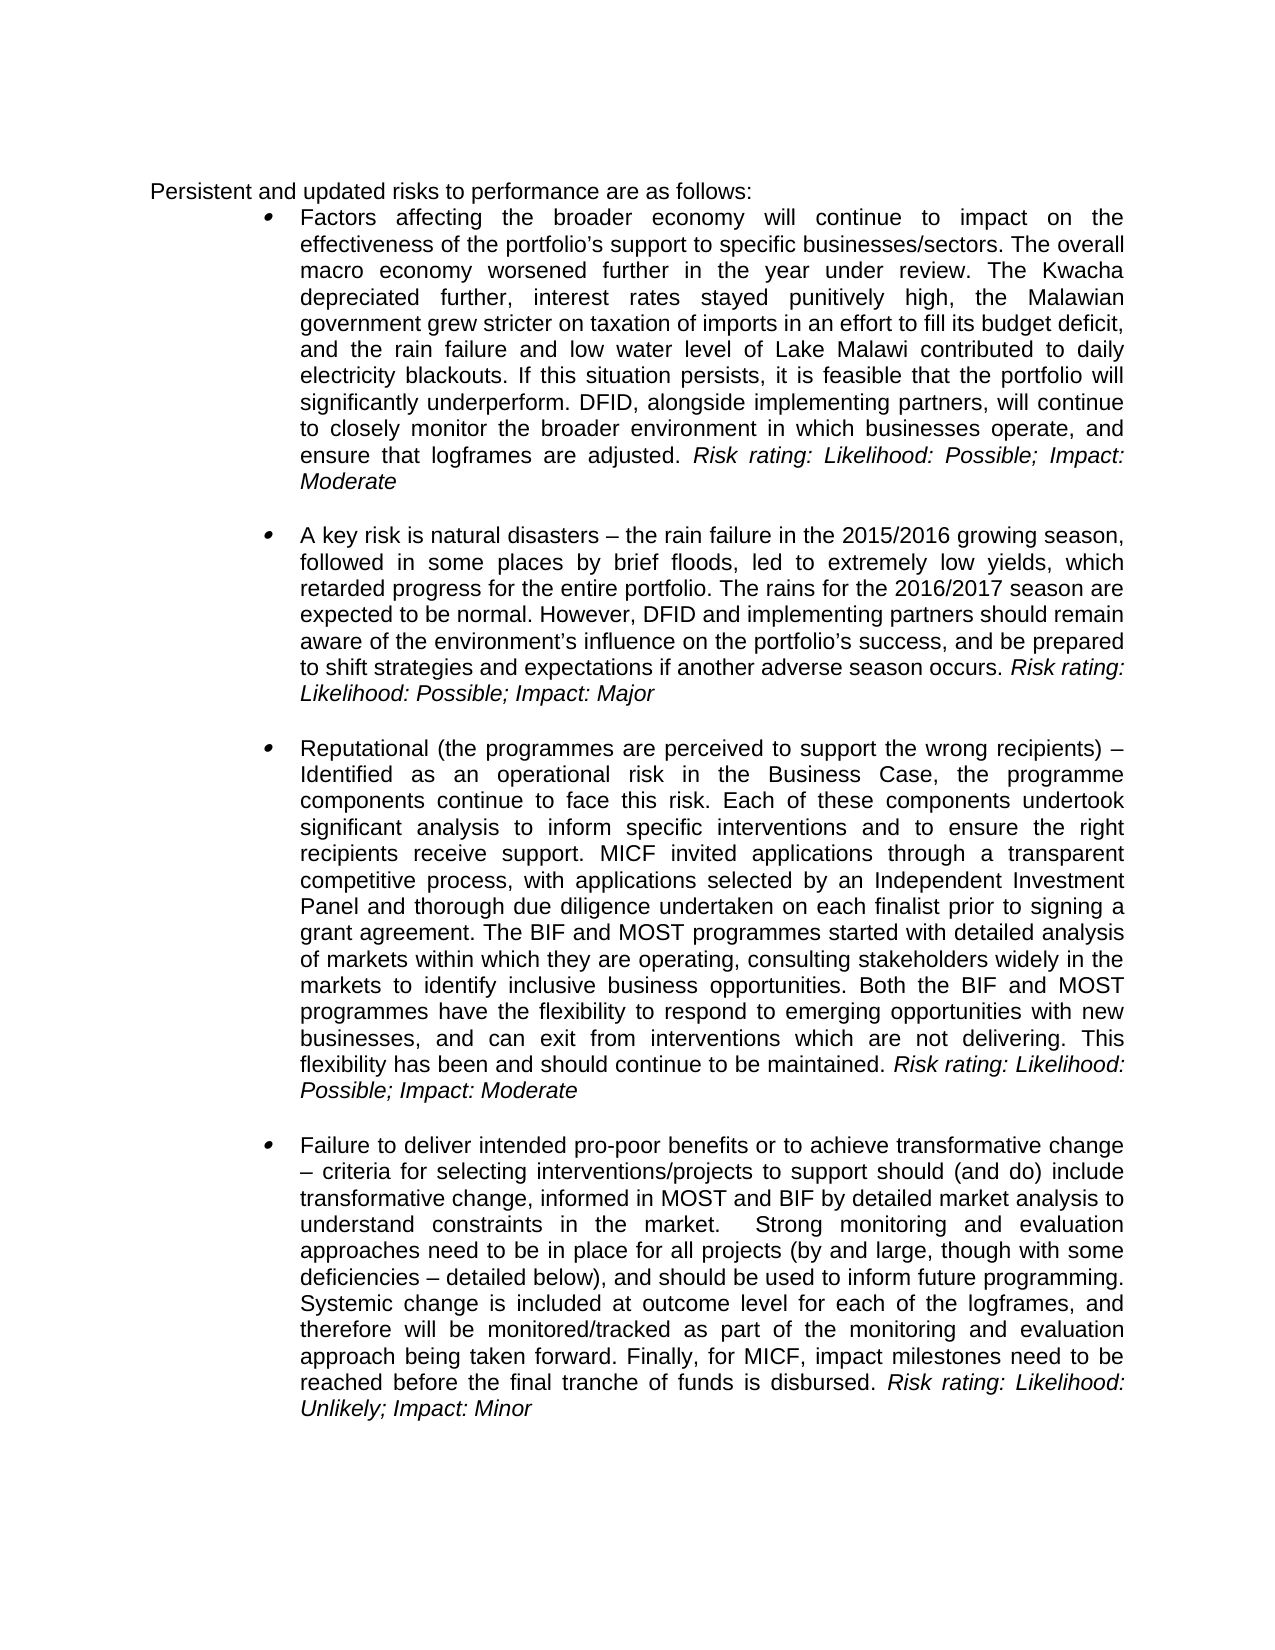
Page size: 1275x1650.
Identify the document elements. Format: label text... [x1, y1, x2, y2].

text Persistent and updated risks to performance are as follows: [150, 178, 1125, 204]
list A key risk is natural disasters – the rain failure in the 2015/2016 growing season, followed in some places by brief floods, led to extremely low yields, which retarded progress for the entire portfolio. The rains for the 2016/2017 season are expected to be normal. However, DFID and implementing partners should remain aware of the environment’s influence on the portfolio’s success, and be prepared to shift strategies and expectations if another adverse season occurs. Risk rating: Likelihood: Possible; Impact: Major [262, 522, 1125, 707]
list Failure to deliver intended pro-poor benefits or to achieve transformative change – criteria for selecting interventions/projects to support should (and do) include transformative change, informed in MOST and BIF by detailed market analysis to understand constraints in the market. Strong monitoring and evaluation approaches need to be in place for all projects (by and large, though with some deficiencies – detailed below), and should be used to inform future programming. Systemic change is included at outcome level for each of the logframes, and therefore will be monitored/tracked as part of the monitoring and evaluation approach being taken forward. Finally, for MICF, impact milestones need to be reached before the final tranche of funds is disbursed. Risk rating: Likelihood: Unlikely; Impact: Minor [262, 1132, 1125, 1422]
list Factors affecting the broader economy will continue to impact on the effectiveness of the portfolio’s support to specific businesses/sectors. The overall macro economy worsened further in the year under review. The Kwacha depreciated further, interest rates stayed punitively high, the Malawian government grew stricter on taxation of imports in an effort to fill its budget deficit, and the rain failure and low water level of Lake Malawi contributed to daily electricity blackouts. If this situation persists, it is feasible that the portfolio will significantly underperform. DFID, alongside implementing partners, will continue to closely monitor the broader environment in which businesses operate, and ensure that logframes are adjusted. Risk rating: Likelihood: Possible; Impact: Moderate [262, 204, 1125, 494]
list Reputational (the programmes are perceived to support the wrong recipients) – Identified as an operational risk in the Business Case, the programme components continue to face this risk. Each of these components undertook significant analysis to inform specific interventions and to ensure the right recipients receive support. MICF invited applications through a transparent competitive process, with applications selected by an Independent Investment Panel and thorough due diligence undertaken on each finalist prior to signing a grant agreement. The BIF and MOST programmes started with detailed analysis of markets within which they are operating, consulting stakeholders widely in the markets to identify inclusive business opportunities. Both the BIF and MOST programmes have the flexibility to respond to emerging opportunities with new businesses, and can exit from interventions which are not delivering. This flexibility has been and should continue to be maintained. Risk rating: Likelihood: Possible; Impact: Moderate [262, 735, 1125, 1104]
